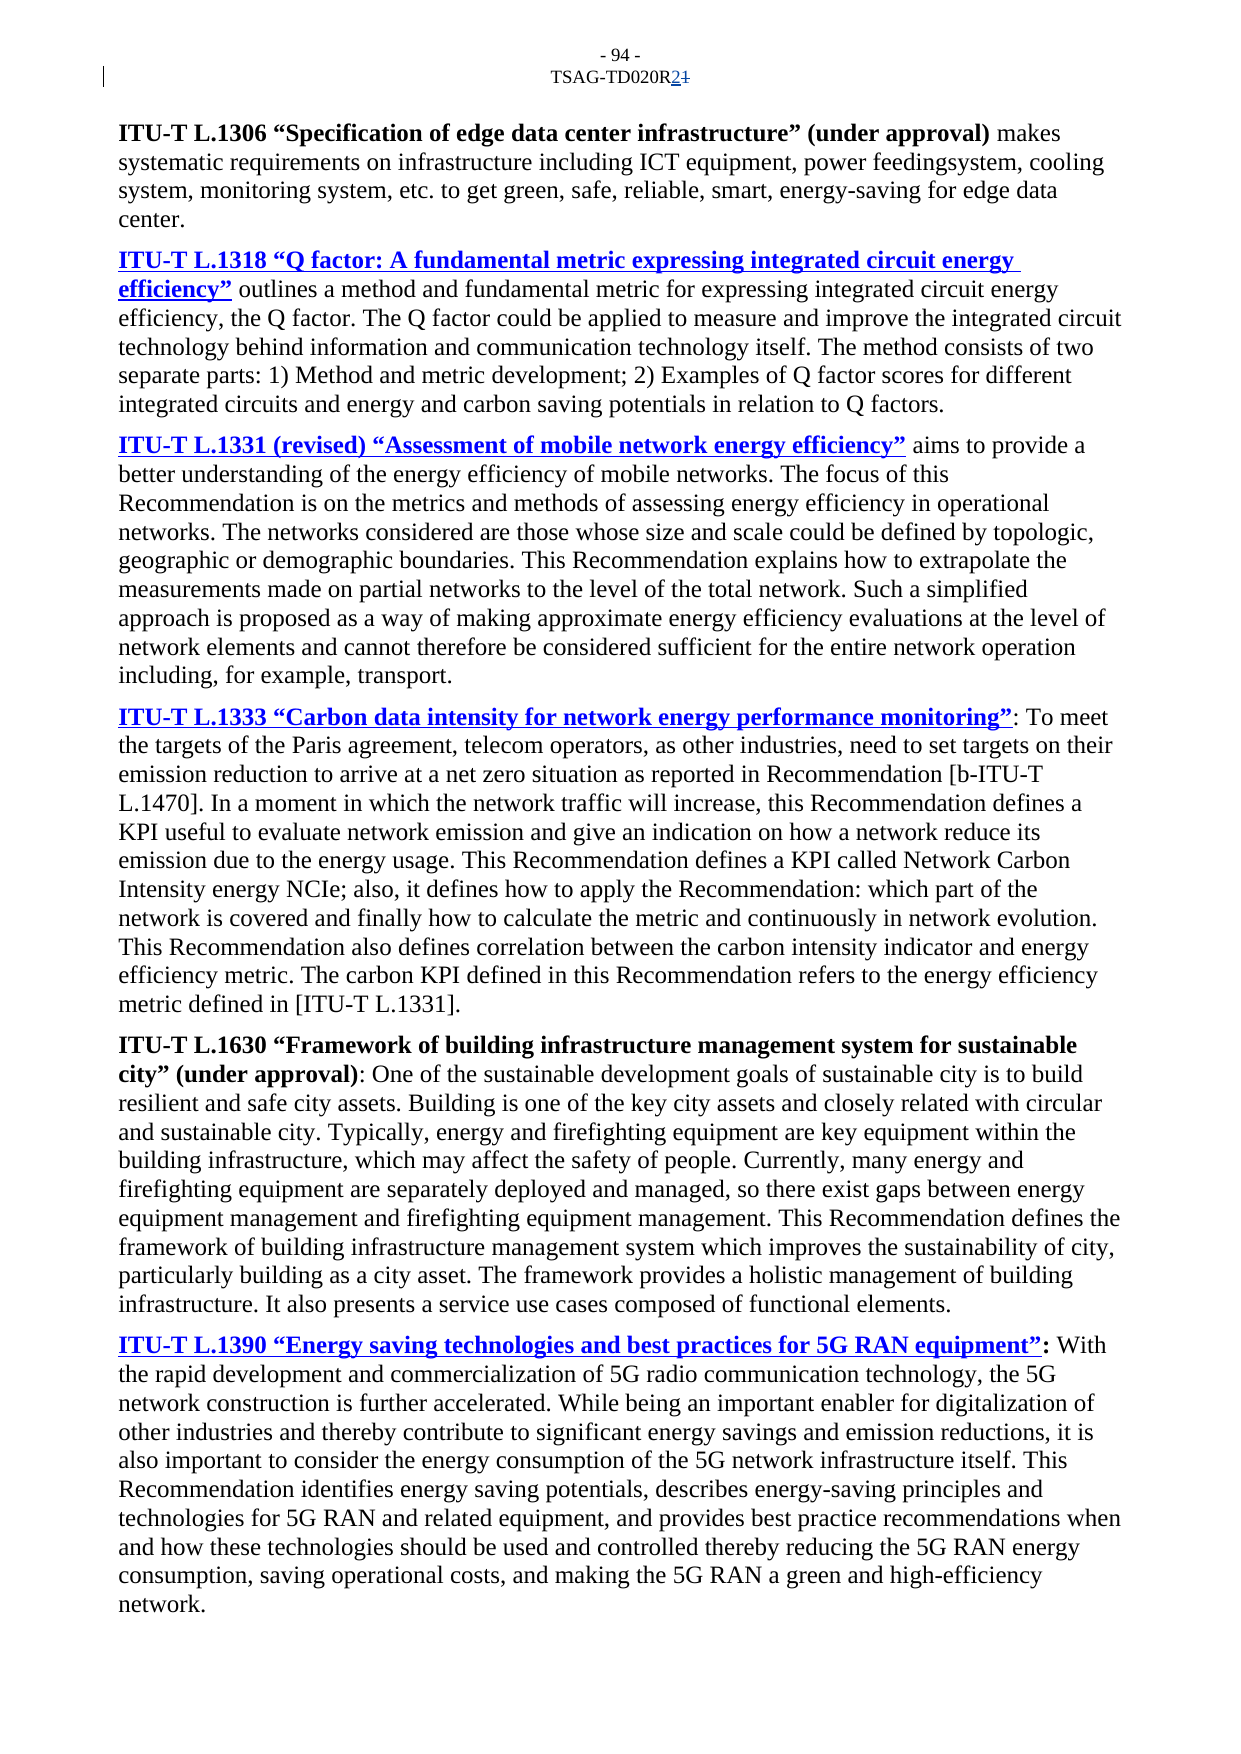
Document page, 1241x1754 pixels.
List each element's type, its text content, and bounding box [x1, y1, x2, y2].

text ITU-T L.1390 “Energy saving technologies and best practices for 5G RAN equipment”: With the rapid development and commercialization of 5G radio communication technology, the 5G network construction is further accelerated. While being an important enabler for digitalization of other industries and thereby contribute to significant energy savings and emission reductions, it is also important to consider the energy consumption of the 5G network infrastructure itself. This Recommendation identifies energy saving potentials, describes energy-saving principles and technologies for 5G RAN and related equipment, and provides best practice recommendations when and how these technologies should be used and controlled thereby reducing the 5G RAN energy consumption, saving operational costs, and making the 5G RAN a green and high-efficiency network. [118, 1331, 1122, 1618]
text ITU-T L.1333 “Carbon data intensity for network energy performance monitoring”: To meet the targets of the Paris agreement, telecom operators, as other industries, need to set targets on their emission reduction to arrive at a net zero situation as reported in Recommendation [b-ITU-T L.1470]. In a moment in which the network traffic will increase, this Recommendation defines a KPI useful to evaluate network emission and give an indication on how a network reduce its emission due to the energy usage. This Recommendation defines a KPI called Network Carbon Intensity energy NCIe; also, it defines how to apply the Recommendation: which part of the network is covered and finally how to calculate the metric and continuously in network evolution. This Recommendation also defines correlation between the carbon intensity indicator and energy efficiency metric. The carbon KPI defined in this Recommendation refers to the energy efficiency metric defined in [ITU-T L.1331]. [118, 702, 1122, 1018]
text ITU-T L.1630 “Framework of building infrastructure management system for sustainable city” (under approval): One of the sustainable development goals of sustainable city is to build resilient and safe city assets. Building is one of the key city assets and closely related with circular and sustainable city. Typically, energy and firefighting equipment are key equipment within the building infrastructure, which may affect the safety of people. Currently, many energy and firefighting equipment are separately deployed and managed, so there exist gaps between energy equipment management and firefighting equipment management. This Recommendation defines the framework of building infrastructure management system which improves the sustainability of city, particularly building as a city asset. The framework provides a holistic management of building infrastructure. It also presents a service use cases composed of functional elements. [118, 1031, 1122, 1318]
text ITU-T L.1306 “Specification of edge data center infrastructure” (under approval) makes systematic requirements on infrastructure including ICT equipment, power feedingsystem, cooling system, monitoring system, etc. to get green, safe, reliable, smart, energy-saving for edge data center. [118, 118, 1122, 233]
text ITU-T L.1318 “Q factor: A fundamental metric expressing integrated circuit energy efficiency” outlines a method and fundamental metric for expressing integrated circuit energy efficiency, the Q factor. The Q factor could be applied to measure and improve the integrated circuit technology behind information and communication technology itself. The method consists of two separate parts: 1) Method and metric development; 2) Examples of Q factor scores for different integrated circuits and energy and carbon saving potentials in relation to Q factors. [118, 246, 1122, 418]
text ITU-T L.1331 (revised) “Assessment of mobile network energy efficiency” aims to provide a better understanding of the energy efficiency of mobile networks. The focus of this Recommendation is on the metrics and methods of assessing energy efficiency in operational networks. The networks considered are those whose size and scale could be defined by topologic, geographic or demographic boundaries. This Recommendation explains how to extrapolate the measurements made on partial networks to the level of the total network. Such a simplified approach is proposed as a way of making approximate energy efficiency evaluations at the level of network elements and cannot therefore be considered sufficient for the entire network operation including, for example, transport. [118, 431, 1122, 689]
